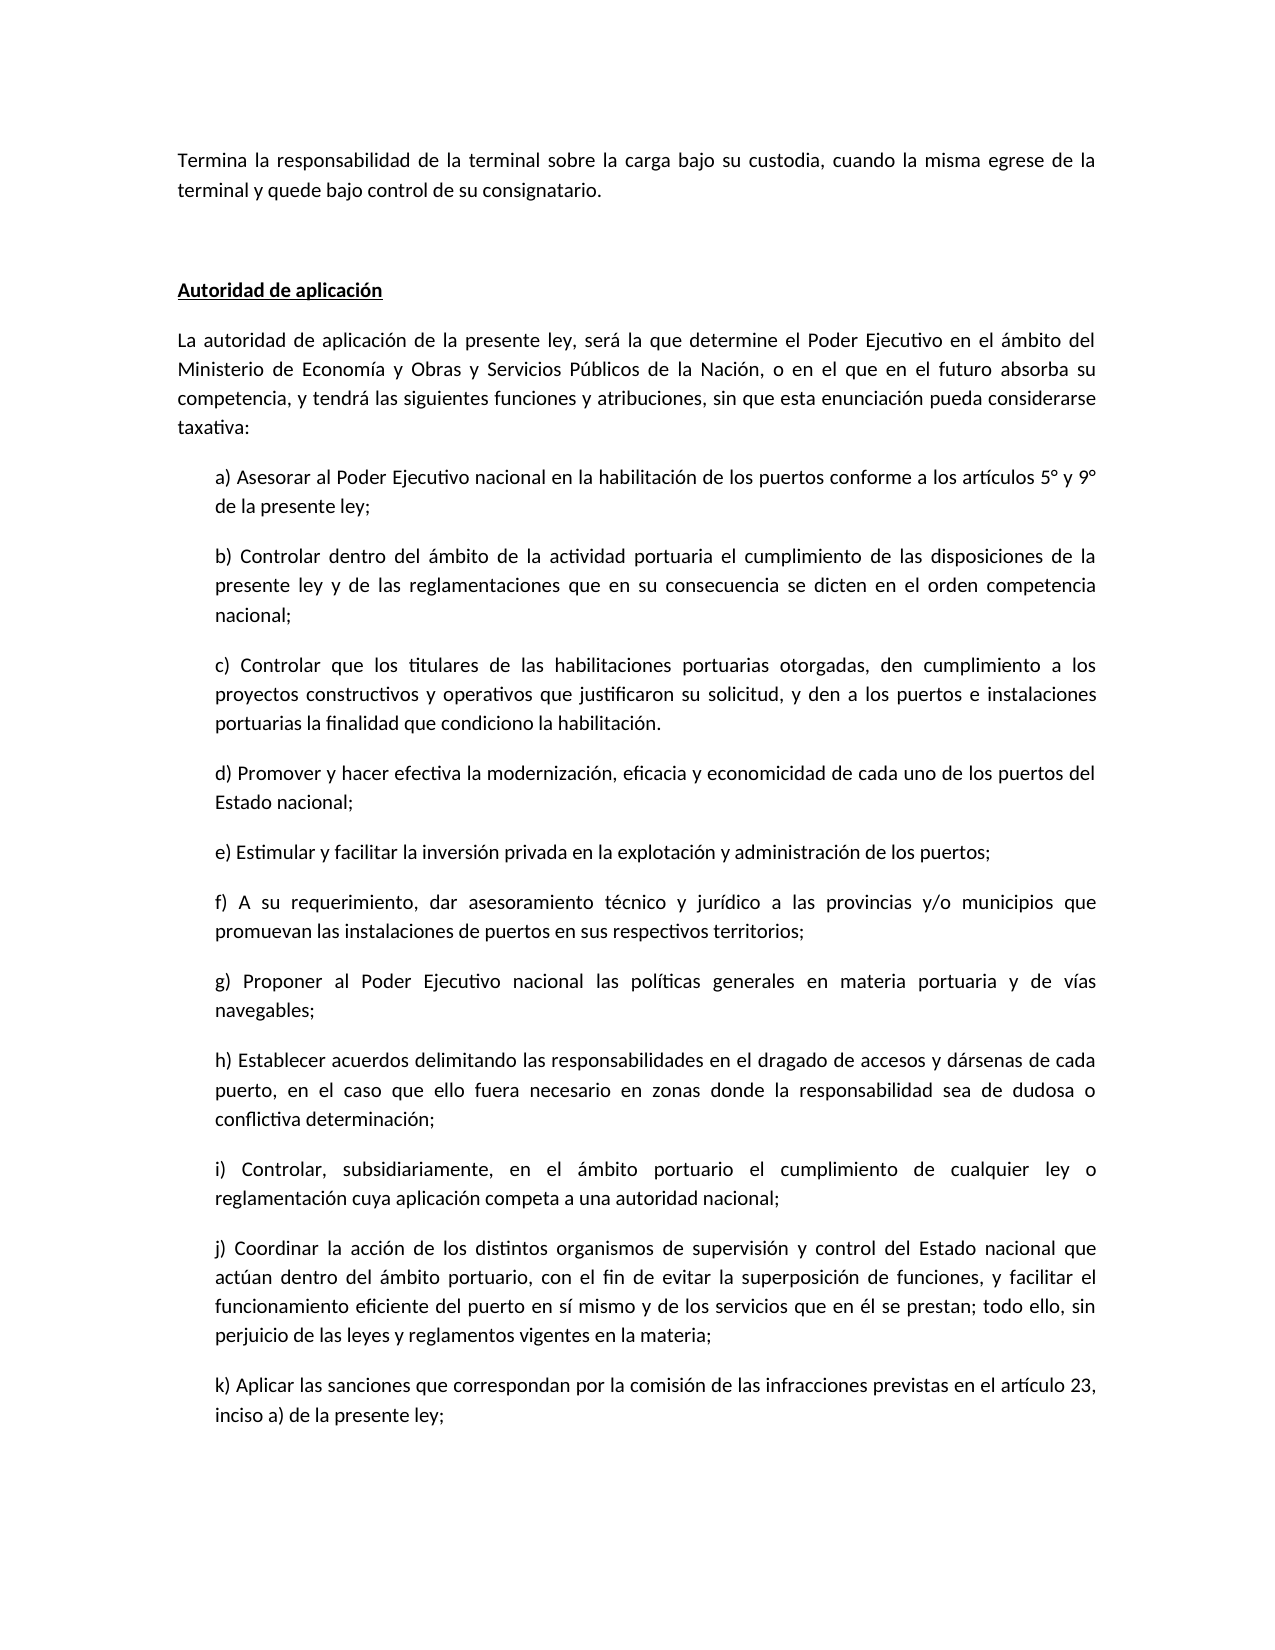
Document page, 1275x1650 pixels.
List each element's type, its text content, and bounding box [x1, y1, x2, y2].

text g) Proponer al Poder Ejecutivo nacional las políticas generales en materia portuaria y de vías navegables; [215, 968, 1098, 1023]
text c) Controlar que los titulares de las habilitaciones portuarias otorgadas, den cumplimiento a los proyectos constructivos y operativos que justificaron su solicitud, y den a los puertos e instalaciones portuarias la finalidad que condiciono la habilitación. [215, 652, 1098, 736]
text i) Controlar, subsidiariamente, en el ámbito portuario el cumplimiento de cualquier ley o reglamentación cuya aplicación competa a una autoridad nacional; [215, 1156, 1098, 1211]
text k) Aplicar las sanciones que correspondan por la comisión de las infracciones previstas en el artículo 23, inciso a) de la presente ley; [215, 1373, 1098, 1427]
text a) Asesorar al Poder Ejecutivo nacional en la habilitación de los puertos conforme a los artículos 5° y 9° de la presente ley; [215, 464, 1098, 519]
text La autoridad de aplicación de la presente ley, será la que determine el Poder Ejecutivo en el ámbito del Ministerio de Economía y Obras y Servicios Públicos de la Nación, o en el que en el futuro absorba su competencia, y tendrá las siguientes funciones y atribuciones, sin que esta enunciación pueda considerarse taxativa: [177, 327, 1098, 440]
text d) Promover y hacer efectiva la modernización, eficacia y economicidad de cada uno de los puertos del Estado nacional; [215, 760, 1098, 815]
text b) Controlar dentro del ámbito de la actividad portuaria el cumplimiento de las disposiciones de la presente ley y de las reglamentaciones que en su consecuencia se dicten en el orden competencia nacional; [215, 543, 1098, 627]
text h) Establecer acuerdos delimitando las responsabilidades en el dragado de accesos y dársenas de cada puerto, en el caso que ello fuera necesario en zonas donde la responsabilidad sea de dudosa o conflictiva determinación; [215, 1048, 1098, 1131]
text e) Estimular y facilitar la inversión privada en la explotación y administración de los puertos; [215, 839, 1098, 865]
text f) A su requerimiento, dar asesoramiento técnico y jurídico a las provincias y/o municipios que promuevan las instalaciones de puertos en sus respectivos territorios; [215, 889, 1098, 944]
text Termina la responsabilidad de la terminal sobre la carga bajo su custodia, cuando la misma egrese de la terminal y quede bajo control de su consignatario. [177, 148, 1098, 202]
text j) Coordinar la acción de los distintos organismos de supervisión y control del Estado nacional que actúan dentro del ámbito portuario, con el fin de evitar la superposición de funciones, y facilitar el funcionamiento eficiente del puerto en sí mismo y de los servicios que en él se prestan; todo ello, sin perjuicio de las leyes y reglamentos vigentes en la materia; [215, 1235, 1098, 1348]
text Autoridad de aplicación [177, 277, 1098, 302]
